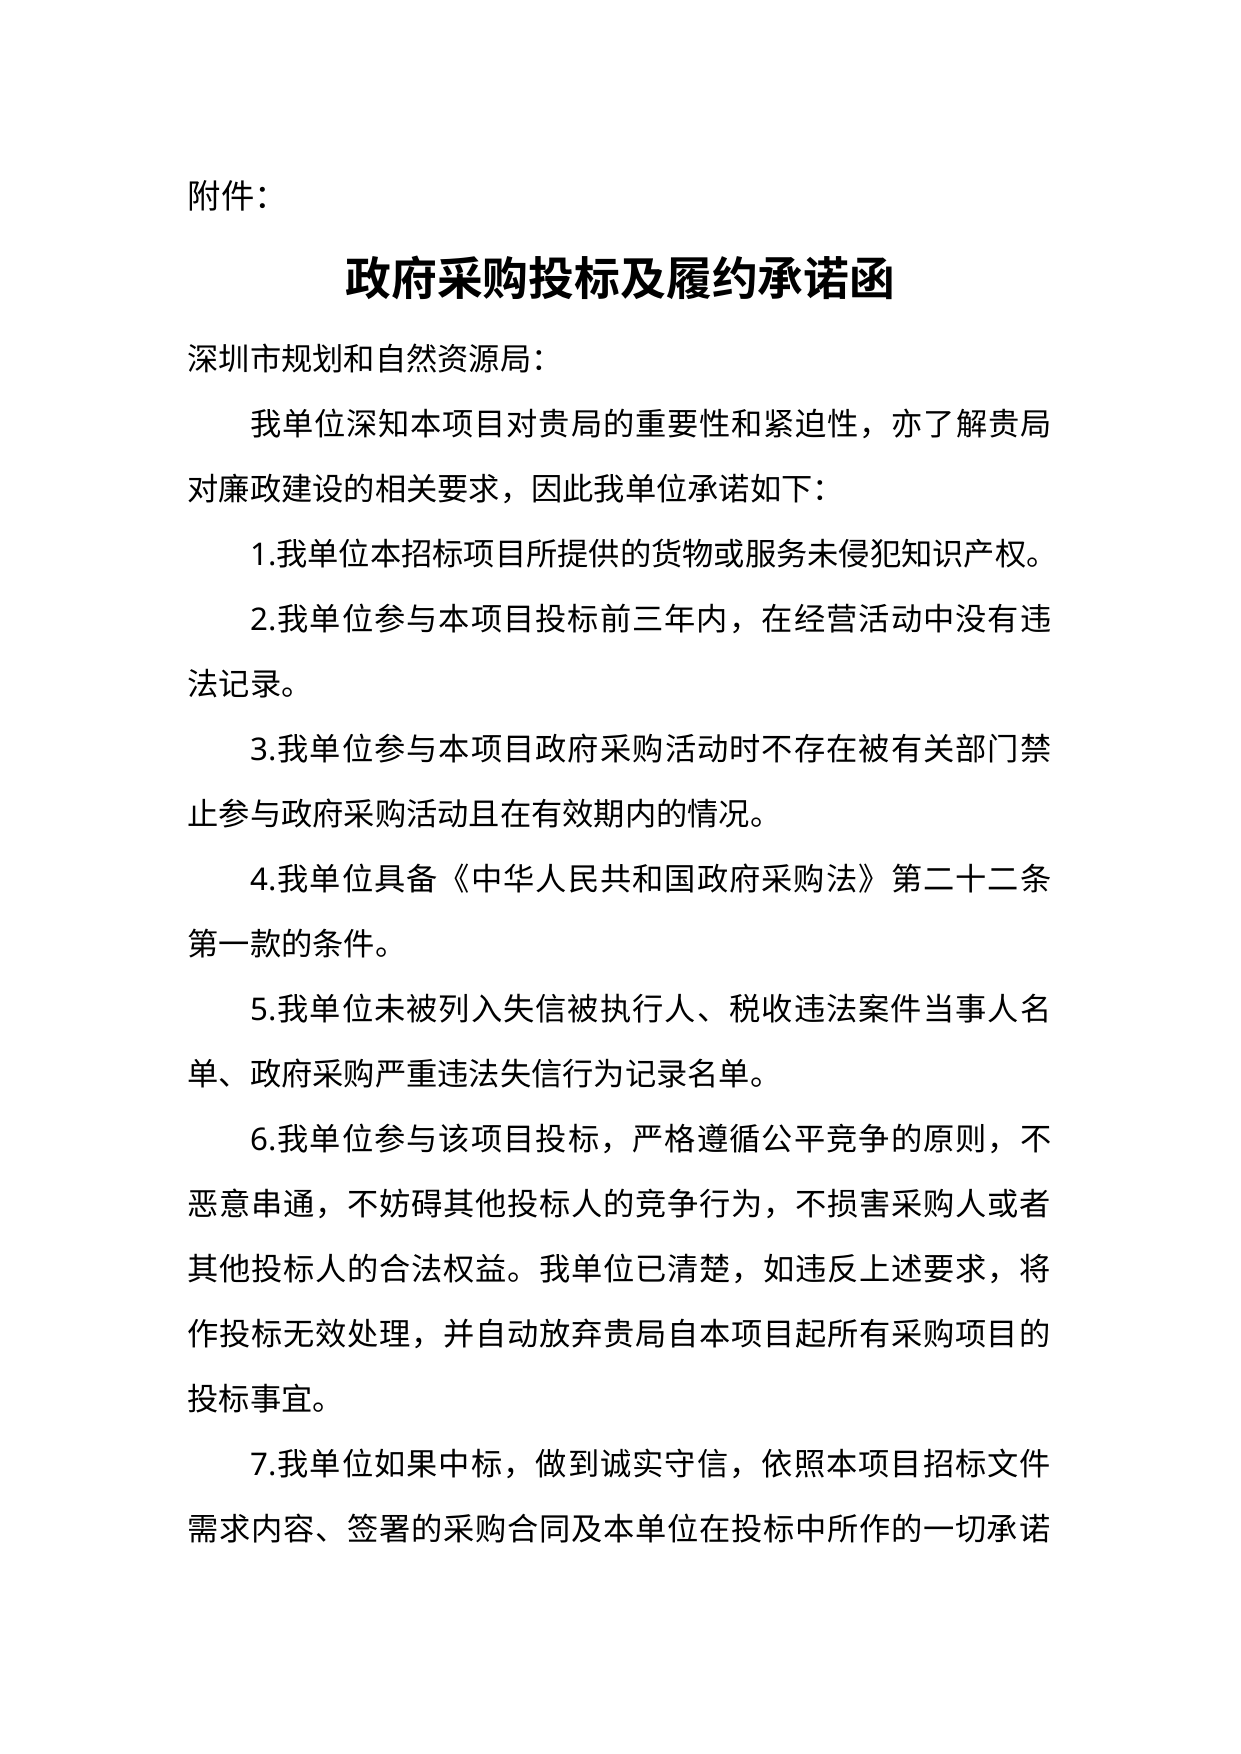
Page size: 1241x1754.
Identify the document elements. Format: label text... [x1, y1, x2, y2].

text 我单位深知本项目对贵局的重要性和紧迫性，亦了解贵局对廉政建设的相关要求，因此我单位承诺如下： [187, 389, 1053, 519]
text 3.我单位参与本项目政府采购活动时不存在被有关部门禁止参与政府采购活动且在有效期内的情况。 [187, 714, 1053, 844]
text 1.我单位本招标项目所提供的货物或服务未侵犯知识产权。 [187, 519, 1053, 584]
text 6.我单位参与该项目投标，严格遵循公平竞争的原则，不恶意串通，不妨碍其他投标人的竞争行为，不损害采购人或者其他投标人的合法权益。我单位已清楚，如违反上述要求，将作投标无效处理，并自动放弃贵局自本项目起所有采购项目的投标事宜。 [187, 1104, 1053, 1429]
text 5.我单位未被列入失信被执行人、税收违法案件当事人名单、政府采购严重违法失信行为记录名单。 [187, 974, 1053, 1104]
text 4.我单位具备《中华人民共和国政府采购法》第二十二条第一款的条件。 [187, 844, 1053, 974]
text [187, 1429, 1053, 1559]
text 附件： [187, 162, 1053, 227]
text 深圳市规划和自然资源局： [187, 324, 1053, 389]
text 2.我单位参与本项目投标前三年内，在经营活动中没有违法记录。 [187, 584, 1053, 714]
text 政府采购投标及履约承诺函 [187, 227, 1053, 324]
